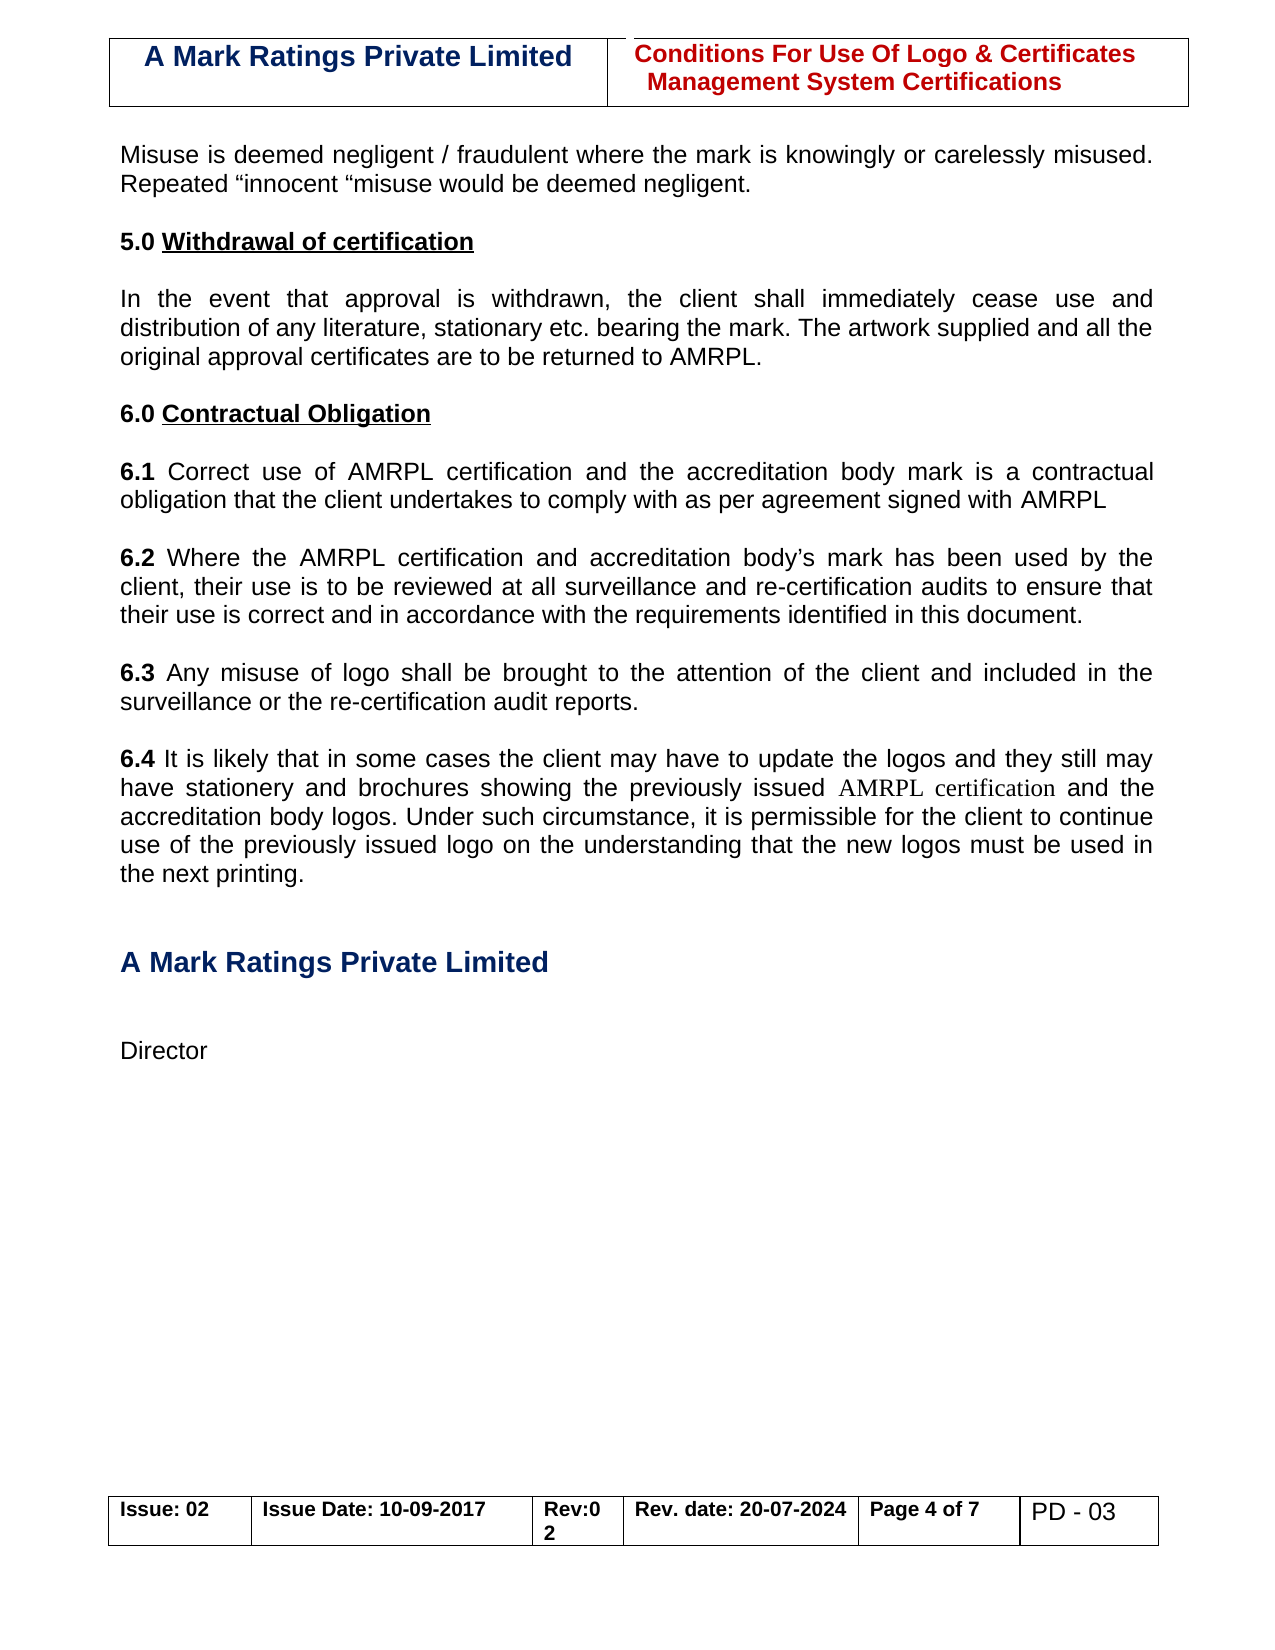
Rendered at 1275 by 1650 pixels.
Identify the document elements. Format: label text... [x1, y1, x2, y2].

text 6.0 Contractual Obligation [120, 399, 1155, 428]
text 6.2 Where the AMRPL certification and accreditation body’s mark has been used by the client, their use is to be reviewed at all surveillance and re-certification audits to ensure that their use is correct and in accordance with the requirements identified in this document. [120, 543, 1155, 629]
text Misuse is deemed negligent / fraudulent where the mark is knowingly or carelessly misused. Repeated “innocent “misuse would be deemed negligent. [120, 140, 1155, 198]
text 6.3 Any misuse of logo shall be brought to the attention of the client and included in the surveillance or the re-certification audit reports. [120, 658, 1155, 715]
text 6.1 Correct use of AMRPL certification and the accreditation body mark is a contractual obligation that the client undertakes to comply with as per agreement signed with AMRPL [120, 456, 1155, 514]
text Director [120, 1036, 1155, 1065]
text In the event that approval is withdrawn, the client shall immediately cease use and distribution of any literature, stationary etc. bearing the mark. The artwork supplied and all the original approval certificates are to be returned to AMRPL. [120, 284, 1155, 370]
text A Mark Ratings Private Limited [120, 945, 1155, 979]
text 5.0 Withdrawal of certification [120, 226, 1155, 255]
text 6.4 It is likely that in some cases the client may have to update the logos and they still may have stationery and brochures showing the previously issued AMRPL certification and the accreditation body logos. Under such circumstance, it is permissible for the client to continue use of the previously issued logo on the understanding that the new logos must be used in the next printing. [120, 744, 1155, 888]
